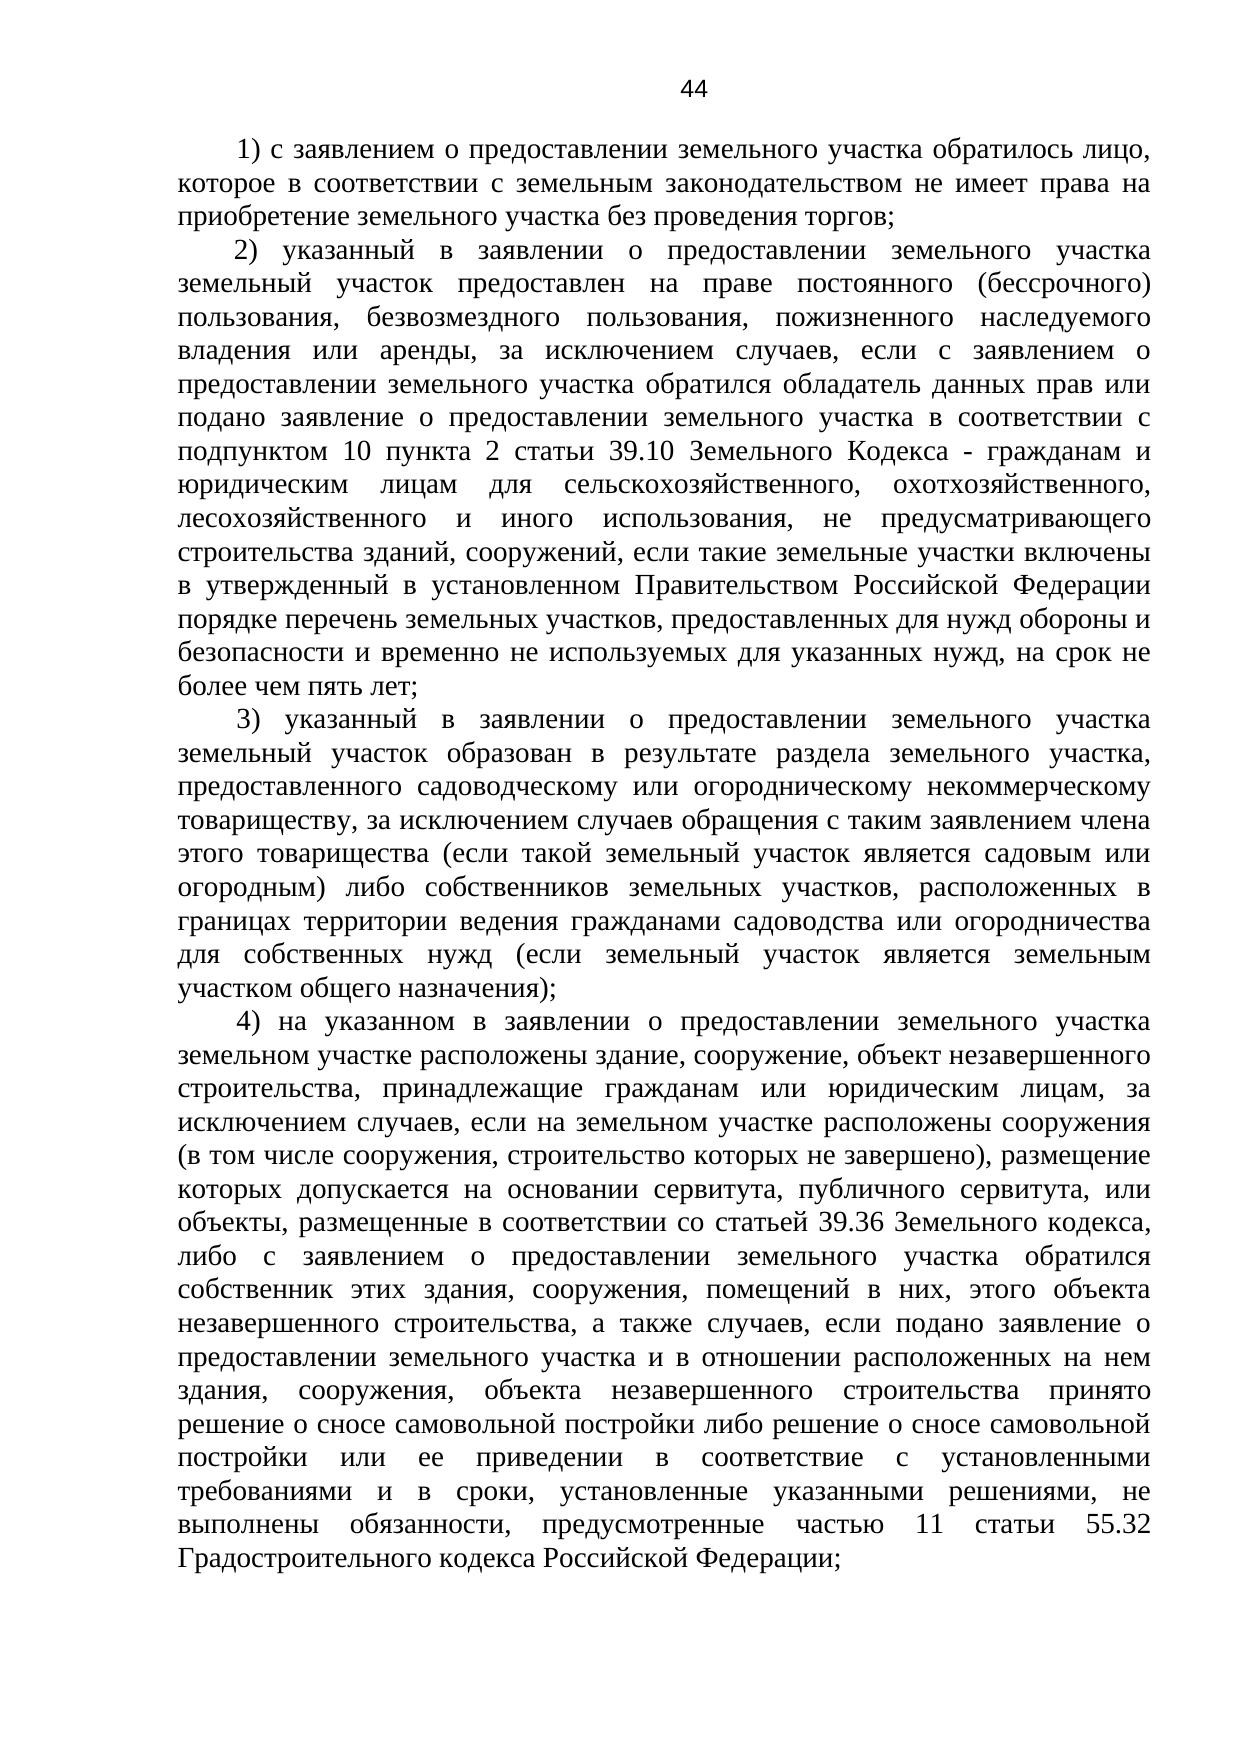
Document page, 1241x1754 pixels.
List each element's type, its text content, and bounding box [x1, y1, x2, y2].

text 2) указанный в заявлении о предоставлении земельного участка земельный участок предоставлен на праве постоянного (бессрочного) пользования, безвозмездного пользования, пожизненного наследуемого владения или аренды, за исключением случаев, если с заявлением о предоставлении земельного участка обратился обладатель данных прав или подано заявление о предоставлении земельного участка в соответствии с подпунктом 10 пункта 2 статьи 39.10 Земельного Кодекса - гражданам и юридическим лицам для сельскохозяйственного, охотхозяйственного, лесохозяйственного и иного использования, не предусматривающего строительства зданий, сооружений, если такие земельные участки включены в утвержденный в установленном Правительством Российской Федерации порядке перечень земельных участков, предоставленных для нужд обороны и безопасности и временно не используемых для указанных нужд, на срок не более чем пять лет; [177, 232, 1152, 701]
text 3) указанный в заявлении о предоставлении земельного участка земельный участок образован в результате раздела земельного участка, предоставленного садоводческому или огородническому некоммерческому товариществу, за исключением случаев обращения с таким заявлением члена этого товарищества (если такой земельный участок является садовым или огородным) либо собственников земельных участков, расположенных в границах территории ведения гражданами садоводства или огородничества для собственных нужд (если земельный участок является земельным участком общего назначения); [177, 701, 1152, 1003]
text 1) с заявлением о предоставлении земельного участка обратилось лицо, которое в соответствии с земельным законодательством не имеет права на приобретение земельного участка без проведения торгов; [177, 131, 1152, 232]
text 4) на указанном в заявлении о предоставлении земельного участка земельном участке расположены здание, сооружение, объект незавершенного строительства, принадлежащие гражданам или юридическим лицам, за исключением случаев, если на земельном участке расположены сооружения (в том числе сооружения, строительство которых не завершено), размещение которых допускается на основании сервитута, публичного сервитута, или объекты, размещенные в соответствии со статьей 39.36 Земельного кодекса, либо с заявлением о предоставлении земельного участка обратился собственник этих здания, сооружения, помещений в них, этого объекта незавершенного строительства, а также случаев, если подано заявление о предоставлении земельного участка и в отношении расположенных на нем здания, сооружения, объекта незавершенного строительства принято решение о сносе самовольной постройки либо решение о сносе самовольной постройки или ее приведении в соответствие с установленными требованиями и в сроки, установленные указанными решениями, не выполнены обязанности, предусмотренные частью 11 статьи 55.32 Градостроительного кодекса Российской Федерации; [177, 1003, 1152, 1573]
